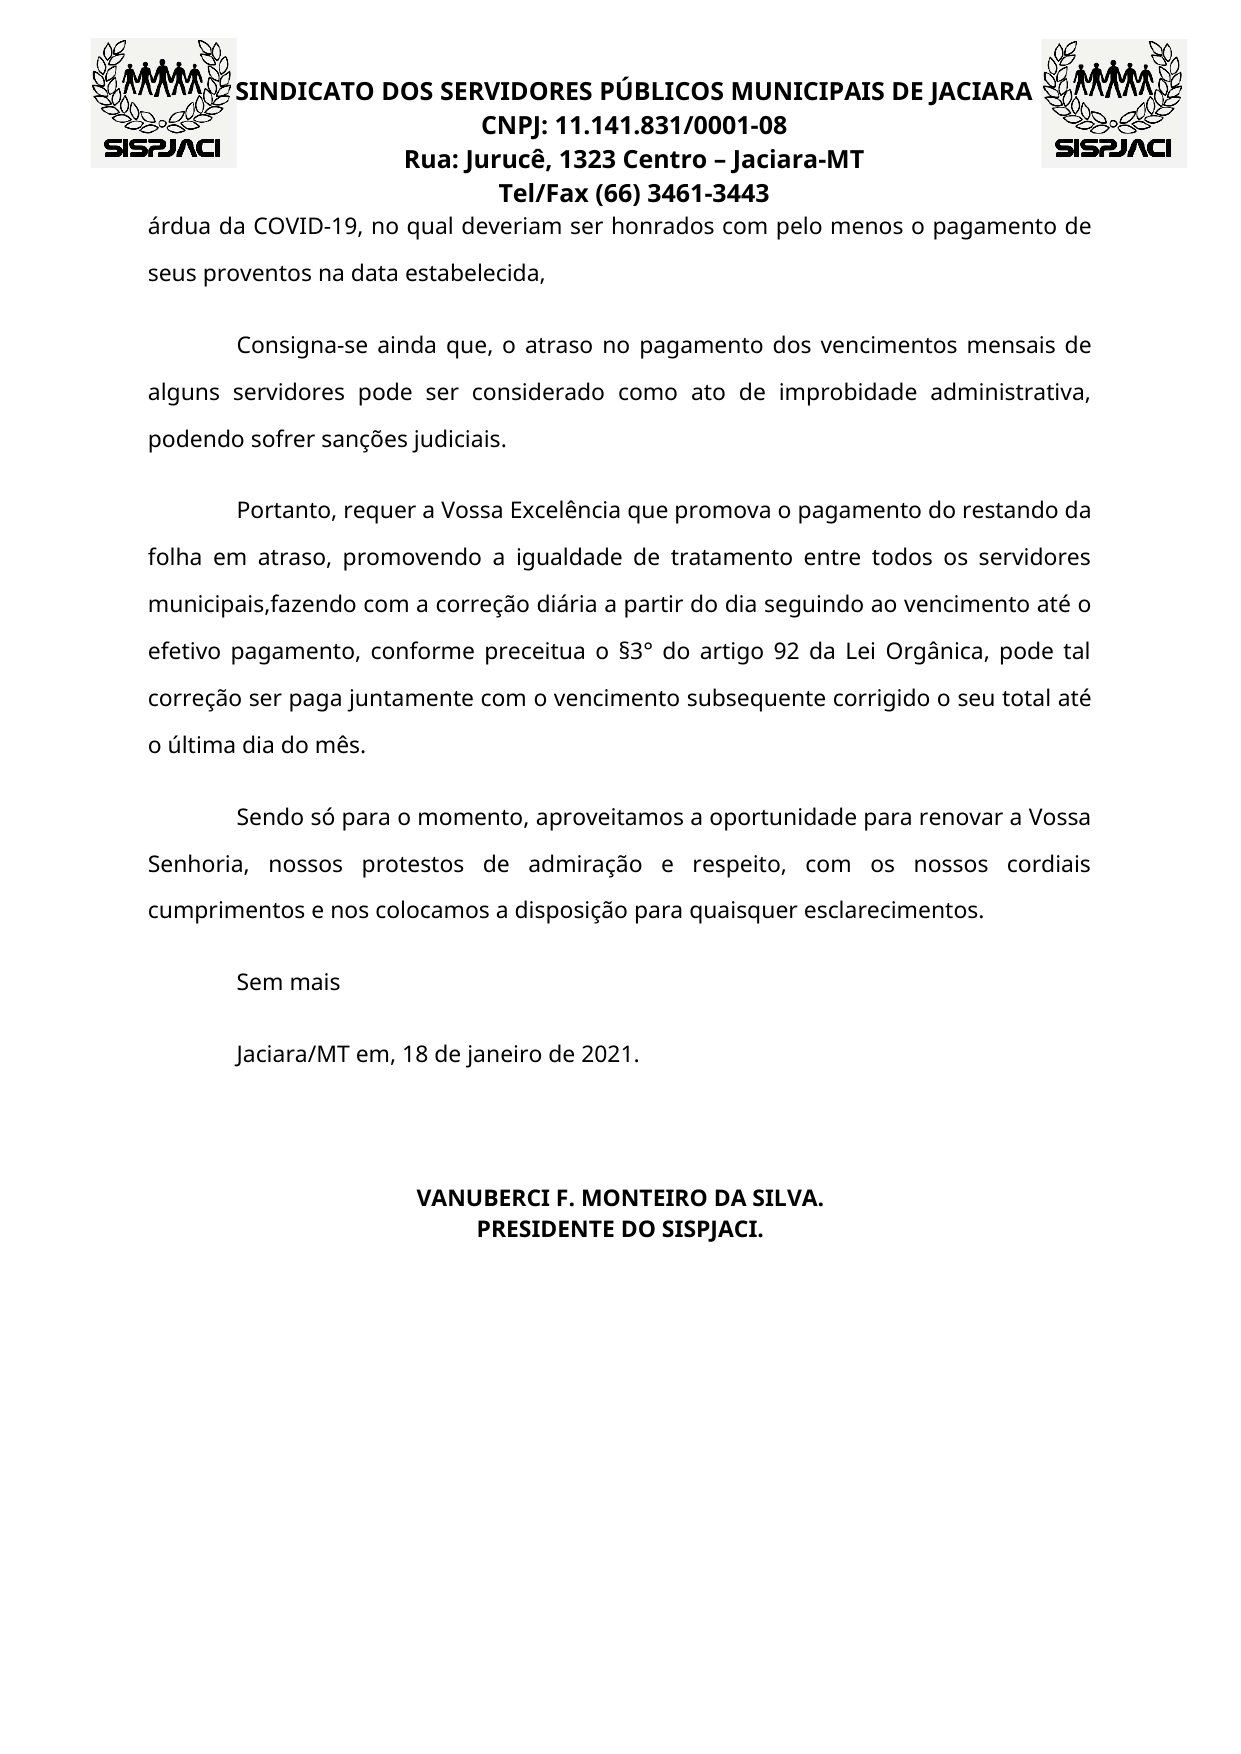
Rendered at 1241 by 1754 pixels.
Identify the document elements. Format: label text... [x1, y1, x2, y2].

text VANUBERCI F. MONTEIRO DA SILVA. [148, 1182, 1093, 1213]
text Jaciara/MT em, 18 de janeiro de 2021. [148, 1038, 1093, 1069]
text PRESIDENTE DO SISPJACI. [148, 1213, 1093, 1244]
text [148, 210, 1093, 288]
text Portanto, requer a Vossa Excelência que promova o pagamento do restando da folha em atraso, promovendo a igualdade de tratamento entre todos os servidores municipais,fazendo com a correção diária a partir do dia seguindo ao vencimento até o efetivo pagamento, conforme preceitua o §3° do artigo 92 da Lei Orgânica, pode tal correção ser paga juntamente com o vencimento subsequente corrigido o seu total até o última dia do mês. [148, 494, 1093, 760]
text Consigna-se ainda que, o atraso no pagamento dos vencimentos mensais de alguns servidores pode ser considerado como ato de improbidade administrativa, podendo sofrer sanções judiciais. [148, 329, 1093, 454]
text Sendo só para o momento, aproveitamos a oportunidade para renovar a Vossa Senhoria, nossos protestos de admiração e respeito, com os nossos cordiais cumprimentos e nos colocamos a disposição para quaisquer esclarecimentos. [148, 801, 1093, 926]
text Sem mais [148, 966, 1093, 997]
